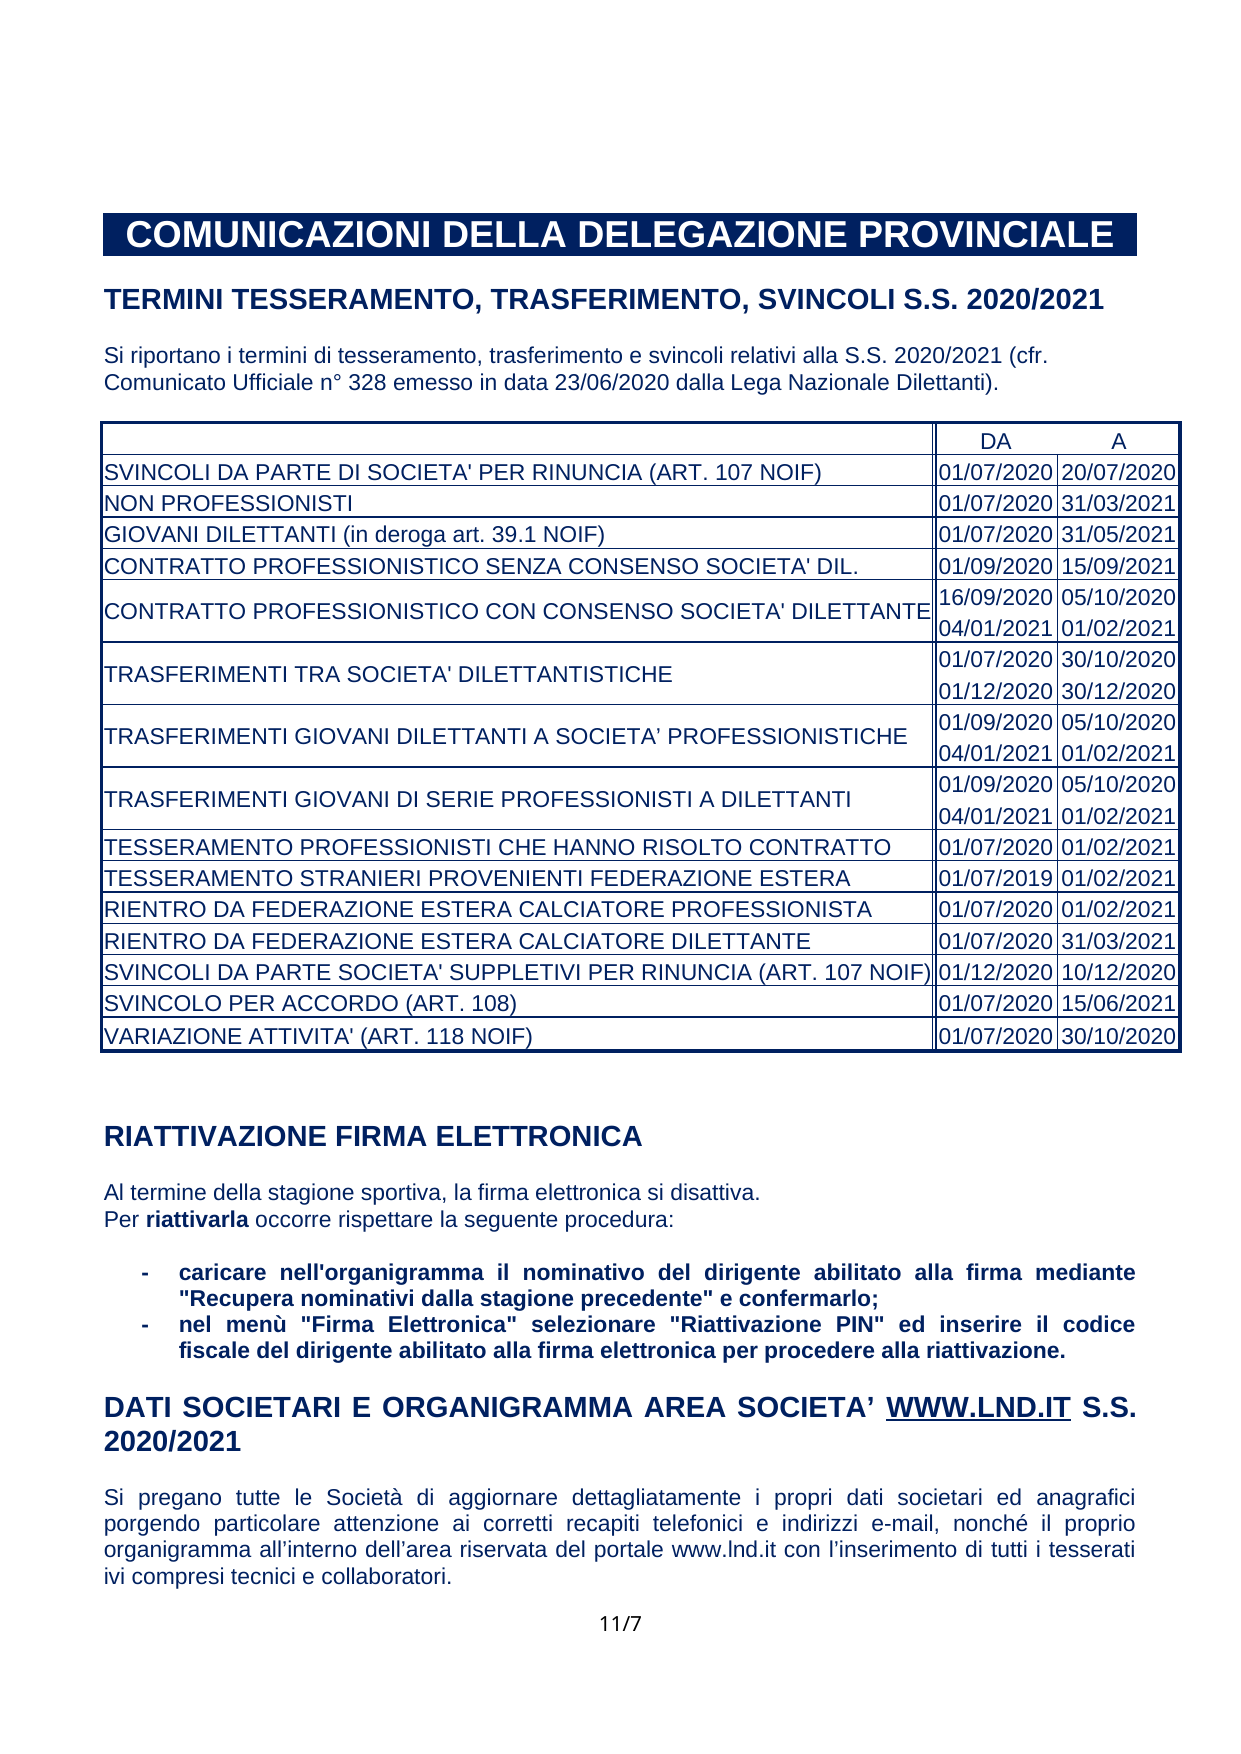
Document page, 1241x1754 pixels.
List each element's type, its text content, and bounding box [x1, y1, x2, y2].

table_cell 01/02/2021 [1058, 830, 1178, 860]
table_cell 10/12/2020 [1058, 955, 1178, 985]
table_cell 01/09/2020 [937, 768, 1057, 798]
table_cell 30/10/2020 [1058, 643, 1178, 673]
table_cell RIENTRO DA FEDERAZIONE ESTERA CALCIATORE PROFESSIONISTA [103, 893, 932, 923]
table_cell TESSERAMENTO STRANIERI PROVENIENTI FEDERAZIONE ESTERA [103, 861, 932, 891]
text COMUNICAZIONI DELLA DELEGAZIONE PROVINCIALE [103, 213, 1137, 256]
table_cell NON PROFESSIONISTI [103, 486, 932, 516]
table_cell TRASFERIMENTI TRA SOCIETA' DILETTANTISTICHE [103, 643, 932, 704]
table_cell 01/07/2019 [937, 861, 1057, 891]
text Per riattivarla occorre rispettare la seguente procedura: [103, 1206, 1137, 1232]
table_cell GIOVANI DILETTANTI (in deroga art. 39.1 NOIF) [103, 518, 932, 548]
table_header DA [937, 424, 1057, 454]
table_cell 01/02/2021 [1058, 798, 1178, 829]
table_cell 31/05/2021 [1058, 518, 1178, 548]
table_cell CONTRATTO PROFESSIONISTICO SENZA CONSENSO SOCIETA' DIL. [103, 549, 932, 579]
table_cell 15/06/2021 [1058, 986, 1178, 1016]
table_cell TESSERAMENTO PROFESSIONISTI CHE HANNO RISOLTO CONTRATTO [103, 830, 932, 860]
table_cell TRASFERIMENTI GIOVANI DILETTANTI A SOCIETA’ PROFESSIONISTICHE [103, 705, 932, 766]
table_cell 01/07/2020 [937, 643, 1057, 673]
table_cell 20/07/2020 [1058, 455, 1178, 485]
table_cell VARIAZIONE ATTIVITA' (ART. 118 NOIF) [103, 1018, 932, 1049]
table_cell 04/01/2021 [937, 735, 1057, 766]
table_cell 01/07/2020 [937, 986, 1057, 1016]
table_cell 15/09/2021 [1058, 549, 1178, 579]
table_header A [1057, 424, 1178, 454]
text TERMINI TESSERAMENTO, TRASFERIMENTO, SVINCOLI S.S. 2020/2021 [103, 282, 1137, 316]
list nel menù "Firma Elettronica" selezionare "Riattivazione PIN" ed inserire il codice fiscale del dirigente abilitato alla firma elettronica per procedere alla riattivazione. [141, 1311, 1137, 1364]
table_cell SVINCOLI DA PARTE DI SOCIETA' PER RINUNCIA (ART. 107 NOIF) [103, 455, 932, 485]
table_cell CONTRATTO PROFESSIONISTICO CON CONSENSO SOCIETA' DILETTANTE [103, 580, 932, 641]
table_cell SVINCOLO PER ACCORDO (ART. 108) [103, 986, 932, 1016]
table_cell 01/12/2020 [937, 673, 1057, 704]
table_cell 01/07/2020 [937, 518, 1057, 548]
table_cell 01/07/2020 [937, 486, 1057, 516]
table_cell 04/01/2021 [937, 610, 1057, 641]
text DATI SOCIETARI E ORGANIGRAMMA AREA SOCIETA’ WWW.LND.IT S.S. 2020/2021 [103, 1390, 1137, 1457]
table_cell 30/10/2020 [1058, 1018, 1178, 1049]
text RIATTIVAZIONE FIRMA ELETTRONICA [103, 1119, 1137, 1153]
table_cell 01/07/2020 [937, 455, 1057, 485]
table_cell 01/09/2020 [937, 549, 1057, 579]
table_cell 16/09/2020 [937, 580, 1057, 610]
table_cell 01/02/2021 [1058, 735, 1178, 766]
table_cell 01/07/2020 [937, 924, 1057, 954]
table_cell 01/09/2020 [937, 705, 1057, 735]
table_cell 01/12/2020 [937, 955, 1057, 985]
table_cell 01/02/2021 [1058, 610, 1178, 641]
table_cell 31/03/2021 [1058, 486, 1178, 516]
table_cell SVINCOLI DA PARTE SOCIETA' SUPPLETIVI PER RINUNCIA (ART. 107 NOIF) [103, 955, 932, 985]
table_cell 05/10/2020 [1058, 768, 1178, 798]
table_cell 04/01/2021 [937, 798, 1057, 829]
table_cell 05/10/2020 [1058, 705, 1178, 735]
list caricare nell'organigramma il nominativo del dirigente abilitato alla firma mediante "Recupera nominativi dalla stagione precedente" e confermarlo; [141, 1258, 1137, 1311]
text Si pregano tutte le Società di aggiornare dettagliatamente i propri dati societari ed anagrafici porgendo particolare attenzione ai corretti recapiti telefonici e indirizzi e-mail, nonché il proprio organigramma all’interno dell’area riservata del portale www.lnd.it con l’inserimento di tutti i tesserati ivi compresi tecnici e collaboratori. [103, 1484, 1137, 1589]
table_cell RIENTRO DA FEDERAZIONE ESTERA CALCIATORE DILETTANTE [103, 924, 932, 954]
table_cell 01/07/2020 [937, 1018, 1057, 1049]
text Al termine della stagione sportiva, la firma elettronica si disattiva. [103, 1179, 1137, 1206]
table_cell 01/07/2020 [937, 830, 1057, 860]
table_cell 01/02/2021 [1058, 893, 1178, 923]
table_cell 05/10/2020 [1058, 580, 1178, 610]
table_cell 31/03/2021 [1058, 924, 1178, 954]
table_cell 30/12/2020 [1058, 673, 1178, 704]
table_cell 01/07/2020 [937, 893, 1057, 923]
table_cell TRASFERIMENTI GIOVANI DI SERIE PROFESSIONISTI A DILETTANTI [103, 768, 932, 829]
table_header [103, 424, 932, 454]
table_cell 01/02/2021 [1058, 861, 1178, 891]
text Si riportano i termini di tesseramento, trasferimento e svincoli relativi alla S.S. 2020/2021 (cfr. Comunicato Ufficiale n° 328 emesso in data 23/06/2020 dalla Lega Nazionale Dilettanti). [103, 342, 1137, 395]
